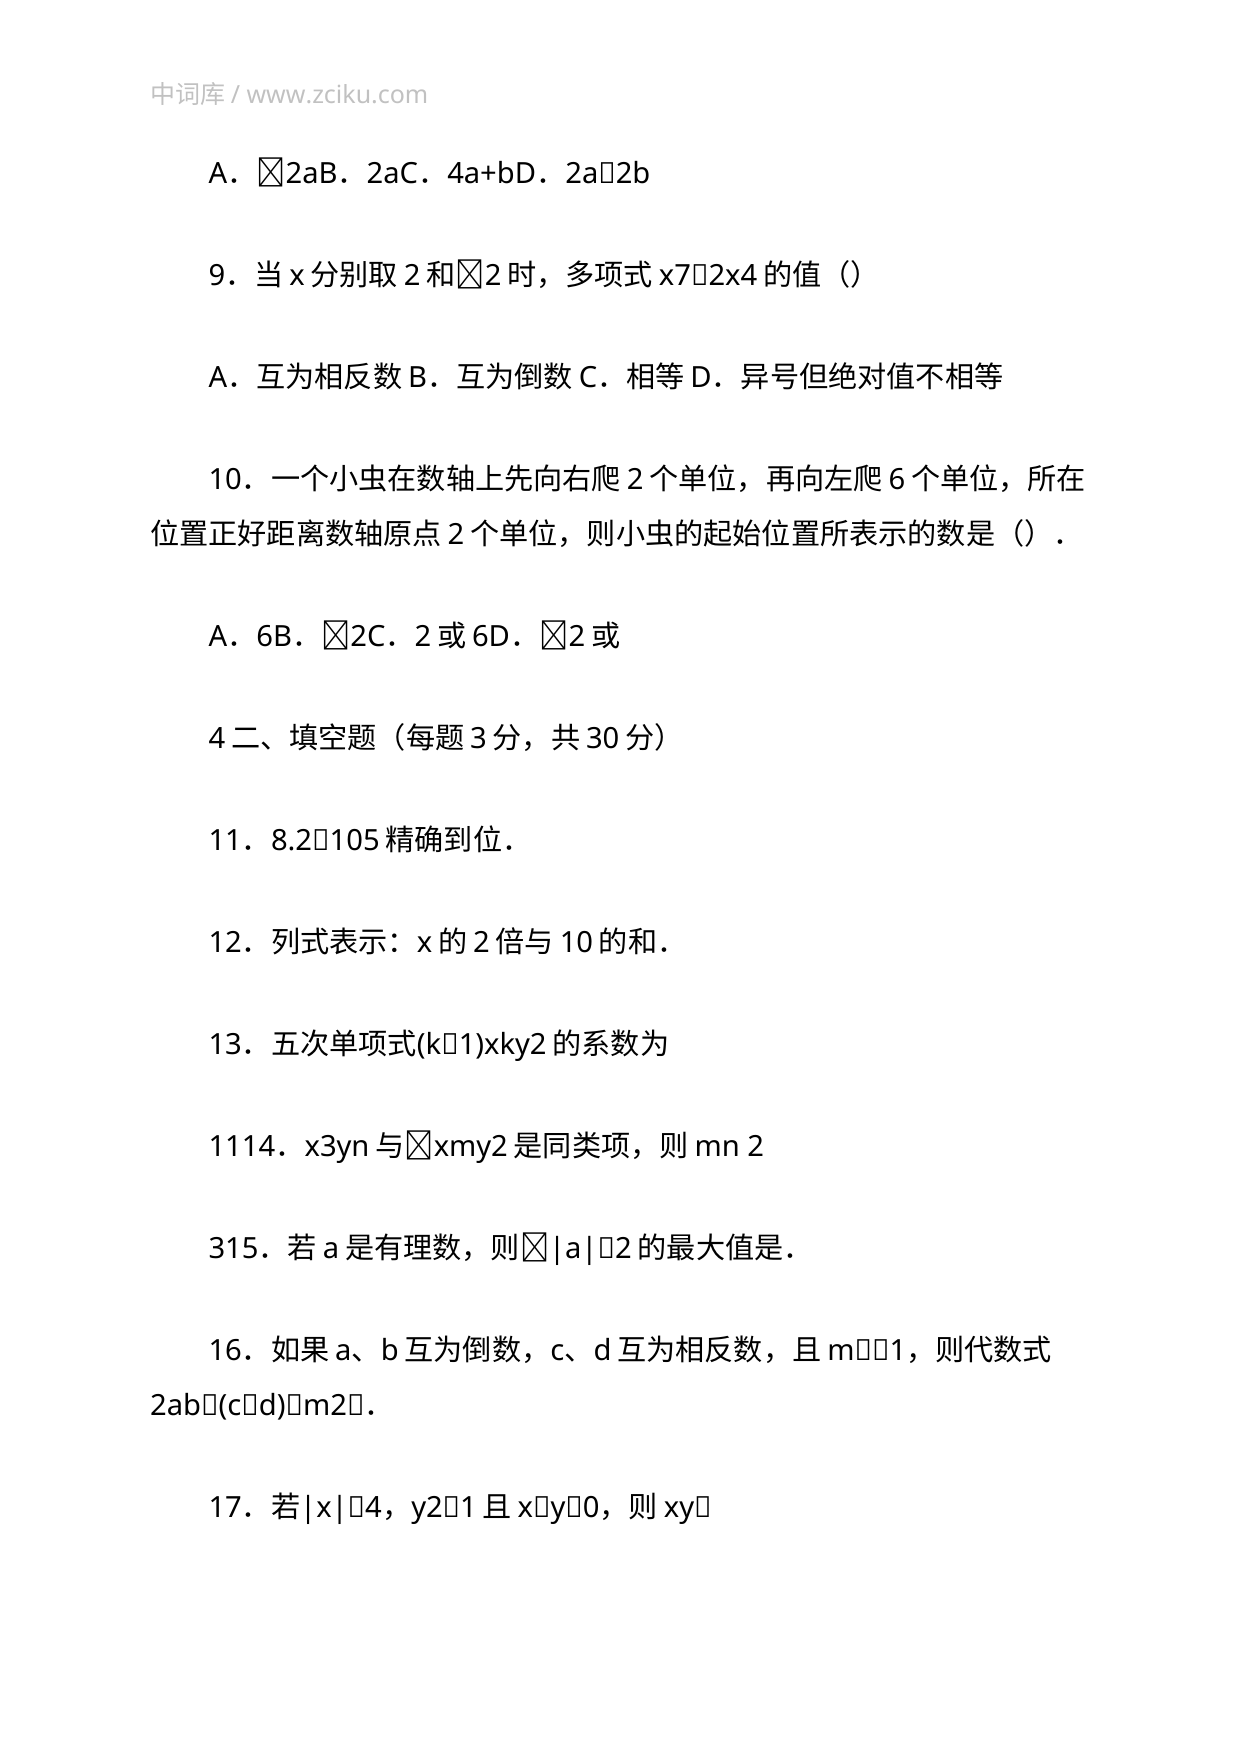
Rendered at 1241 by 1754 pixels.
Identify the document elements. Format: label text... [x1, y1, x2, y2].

text 13．五次单项式(k1)xky2的系数为 [150, 1021, 1090, 1063]
text 16．如果a、b互为倒数，c、d互为相反数，且m1，则代数式2ab(cd)m2． [150, 1327, 1090, 1424]
text 10．一个小虫在数轴上先向右爬2个单位，再向左爬6个单位，所在位置正好距离数轴原点2个单位，则小虫的起始位置所表示的数是（）． [150, 456, 1090, 553]
text A．6B．2C．2或6D．2或 [150, 613, 1090, 655]
text A．互为相反数B．互为倒数C．相等D．异号但绝对值不相等 [150, 354, 1090, 396]
text 4二、填空题（每题3分，共30分） [150, 715, 1090, 757]
text 12．列式表示：x的2倍与10的和． [150, 919, 1090, 961]
text 1114．x3yn与xmy2是同类项，则mn 2 [150, 1123, 1090, 1165]
text A．2aB．2aC．4a+bD．2a2b [150, 150, 1090, 192]
text 11．8.2105精确到位． [150, 817, 1090, 859]
text 9．当x分别取2和2时，多项式x72x4的值（） [150, 252, 1090, 294]
text 315．若a是有理数，则|a|2的最大值是． [150, 1225, 1090, 1267]
text 17．若|x|4，y21且xy0，则xy [150, 1484, 1090, 1526]
